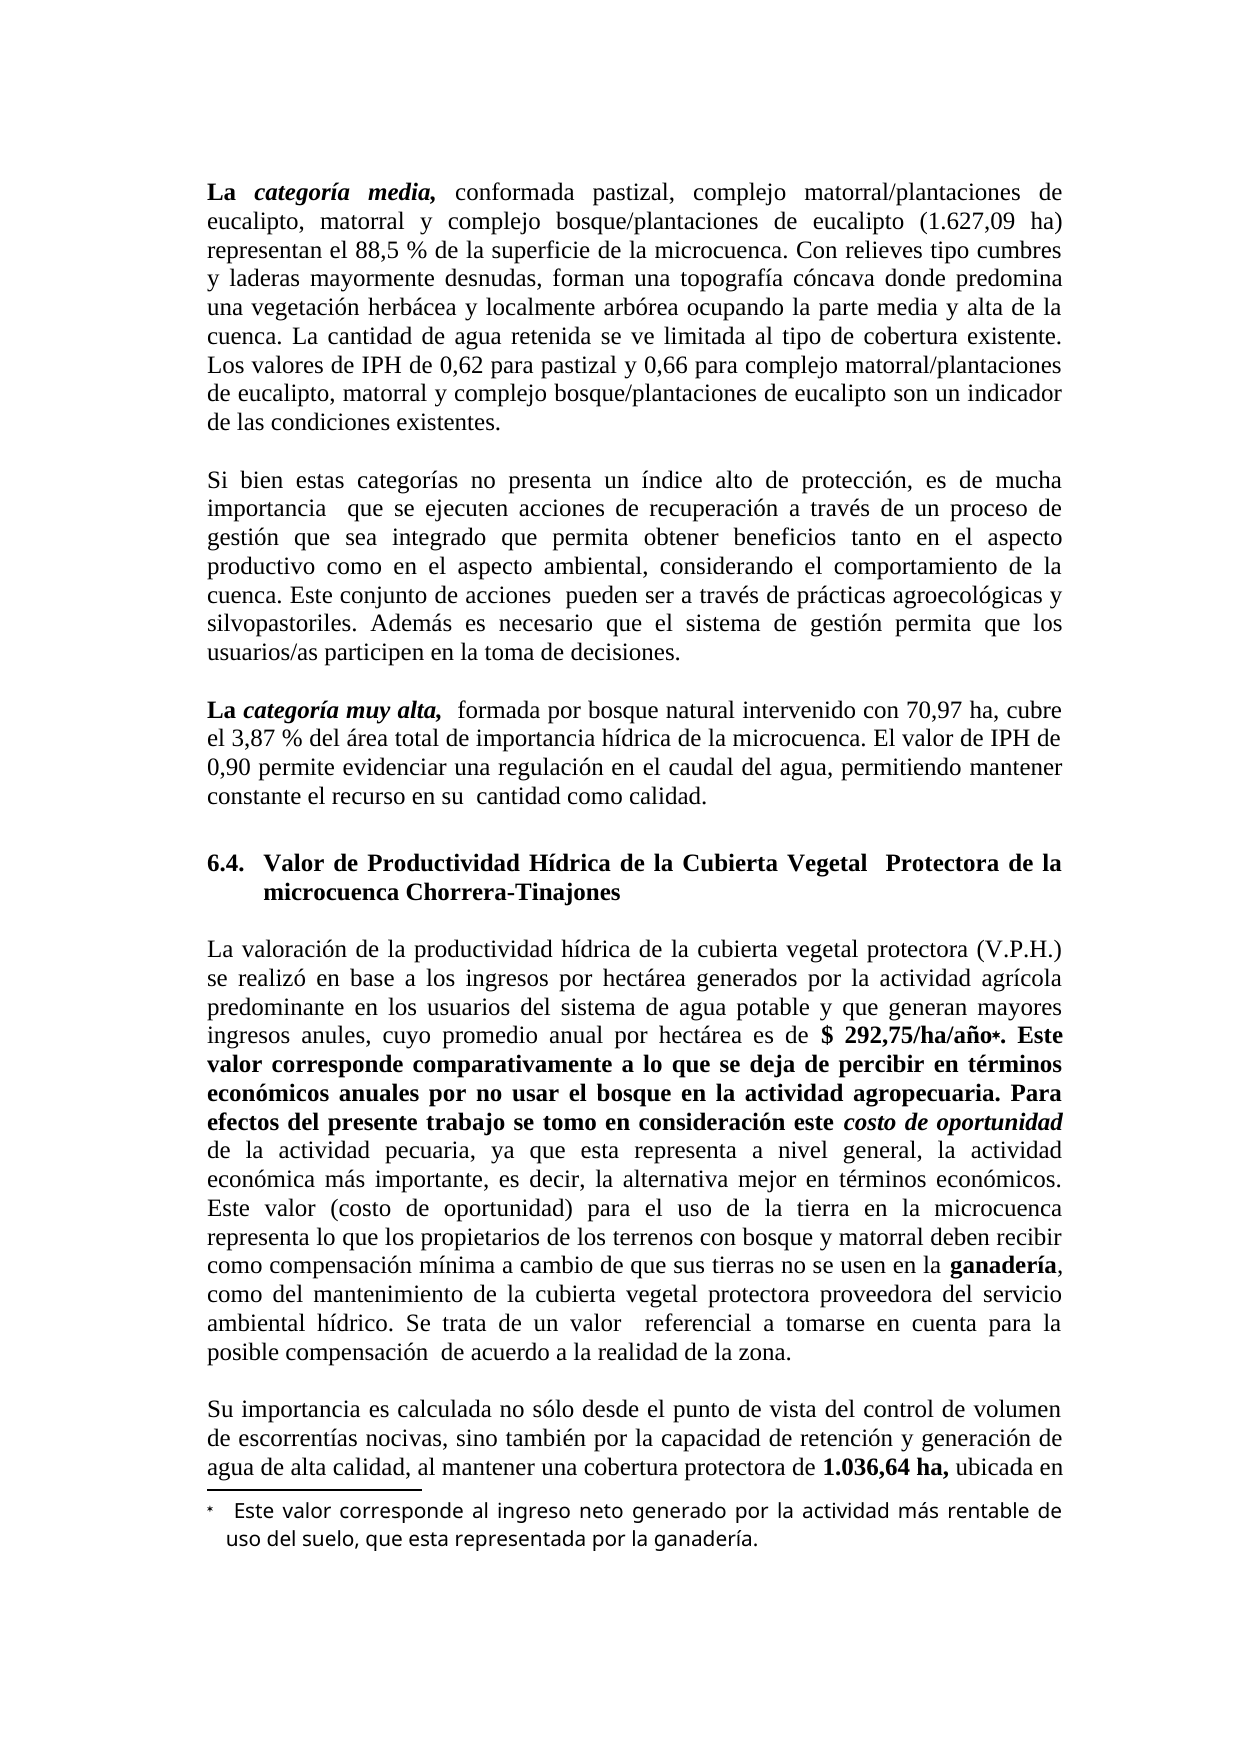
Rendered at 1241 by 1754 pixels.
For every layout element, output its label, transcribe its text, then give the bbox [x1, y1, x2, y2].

text Su importancia es calculada no sólo desde el punto de vista del control de volumen de escorrentías nocivas, sino también por la capacidad de retención y generación de agua de alta calidad, al mantener una cobertura protectora de , ubicada en la parte alta, sobre todo aquellas que están cubiertas por vegetación natural y poco intervenida y matorral. [207, 1279, 1063, 1423]
text La categoría muy alta, formada por bosque natural intervenido con , cubre el 3,87 % del área total de importancia hídrica de la microcuenca. El valor de IPH de 0,90 permite evidenciar una regulación en el caudal del agua, permitiendo mantener constante el recurso en su cantidad como calidad. [207, 580, 1063, 695]
text La valoración de la productividad hídrica de la cubierta vegetal protectora (V.P.H.) se realizó en base a los ingresos por hectárea generados por la actividad agrícola predominante en los usuarios del sistema de agua potable y que generan mayores ingresos anules, cuyo promedio anual por hectárea es de $ 292,75/ha/año. Este valor corresponde comparativamente a lo que se deja de percibir en términos económicos anuales por no usar el bosque en la actividad agropecuaria. Para efectos del presente trabajo se tomo en consideración este costo de oportunidad de la actividad pecuaria, ya que esta representa a nivel general, la actividad económica más importante, es decir, la alternativa mejor en términos económicos. Este valor (costo de oportunidad) para el uso de la tierra en la microcuenca representa lo que los propietarios de los terrenos con bosque y matorral deben recibir como compensación mínima a cambio de que sus tierras no se usen en la ganadería, como del mantenimiento de la cubierta vegetal protectora proveedora del servicio ambiental hídrico. Se trata de un valor referencial a tomarse en cuenta para la posible compensación de acuerdo a la realidad de la zona. [207, 819, 1063, 1251]
list Valor de Productividad Hídrica de Protectora de la microcuenca Chorrera-Tinajones [207, 733, 1063, 791]
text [207, 177, 1063, 321]
text Si bien estas categorías no presenta un índice alto de protección, es de mucha importancia que se ejecuten acciones de recuperación a través de un proceso de gestión que sea integrado que permita obtener beneficios tanto en el aspecto productivo como en el aspecto ambiental, considerando el comportamiento de la cuenca. Este conjunto de acciones pueden ser a través de prácticas agroecológicas y silvopastoriles. Además es necesario que el sistema de gestión permita que los usuarios/as participen en la toma de decisiones. [207, 350, 1063, 551]
